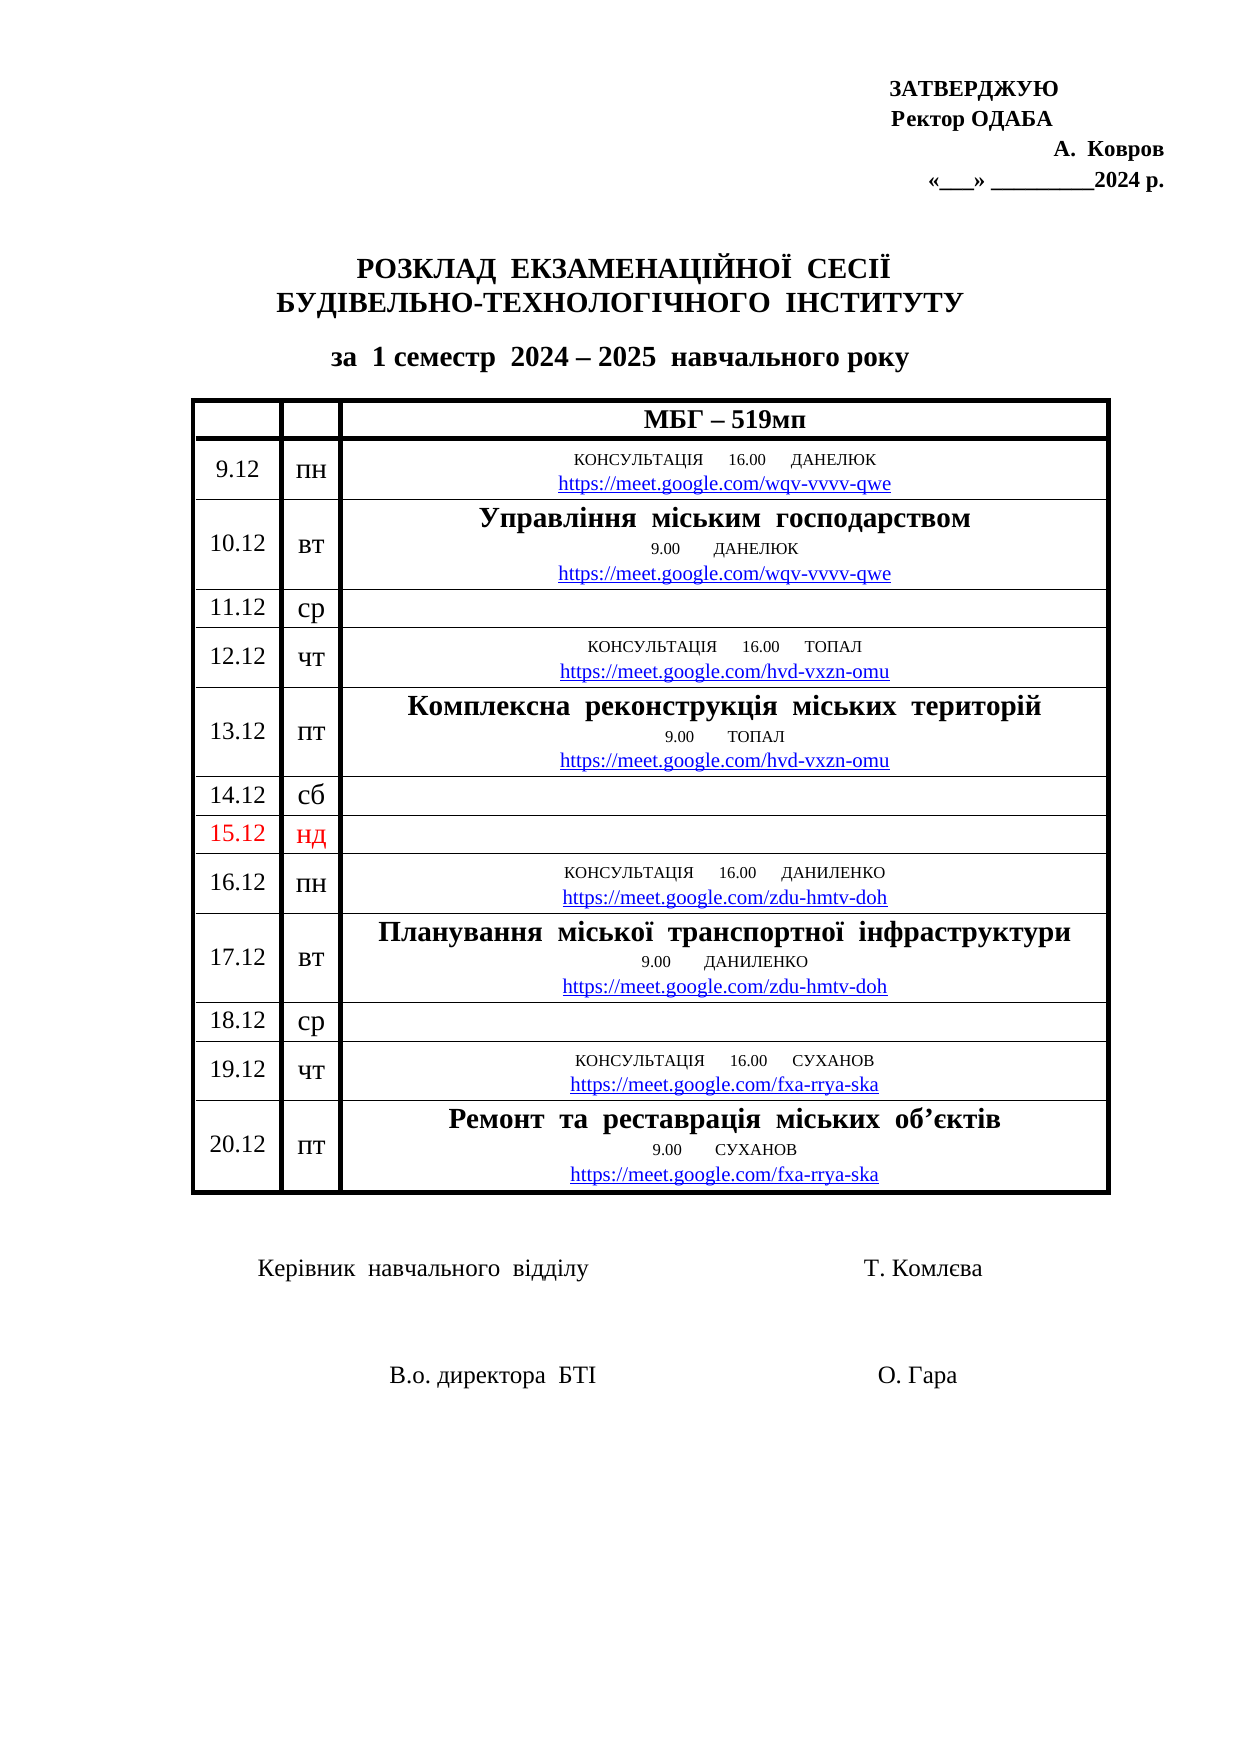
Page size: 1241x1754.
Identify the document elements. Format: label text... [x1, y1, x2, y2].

table_cell [343, 816, 1106, 853]
table_header МБГ – 519мп [343, 403, 1106, 436]
table_cell КОНСУЛЬТАЦІЯ 16.00 ДАНИЛЕНКО https://meet.google.com/zdu-hmtv-doh [343, 854, 1106, 913]
table_cell [343, 1003, 1106, 1041]
table_cell пт [284, 688, 338, 776]
table_cell пн [284, 854, 338, 913]
table_cell Планування міської транспортної інфраструктури 9.00 ДАНИЛЕНКО https://meet.google.com/zdu-hmtv-doh [343, 914, 1106, 1002]
text ЗАТВЕРДЖУЮ [75, 75, 1165, 101]
table_cell 17.12 [195, 914, 279, 1002]
table_cell [343, 590, 1106, 627]
table_header [284, 403, 338, 436]
text РОЗКЛАД ЕКЗАМЕНАЦІЙНОЇ СЕСІЇ [75, 251, 1165, 285]
table_cell Комплексна реконструкція міських територій 9.00 ТОПАЛ https://meet.google.com/hvd-vxzn-omu [343, 688, 1106, 776]
text «___» _________2024 р. [75, 166, 1165, 192]
table_cell нд [284, 816, 338, 853]
table_cell [343, 777, 1106, 815]
table_cell ср [284, 1003, 338, 1041]
table_cell вт [284, 500, 338, 589]
table_cell сб [284, 777, 338, 815]
table_cell 19.12 [195, 1042, 279, 1100]
table_cell 11.12 [195, 590, 279, 627]
text А. Ковров [75, 135, 1165, 162]
table_cell 15.12 [195, 816, 279, 853]
table_cell 13.12 [195, 688, 279, 776]
table_cell КОНСУЛЬТАЦІЯ 16.00 ТОПАЛ https://meet.google.com/hvd-vxzn-omu [343, 628, 1106, 687]
table_cell чт [284, 1042, 338, 1100]
table_cell 10.12 [195, 500, 279, 589]
table_cell КОНСУЛЬТАЦІЯ 16.00 СУХАНОВ https://meet.google.com/fxa-rrya-ska [343, 1042, 1106, 1100]
text Ректор ОДАБА [75, 105, 1165, 132]
table_header [195, 403, 279, 436]
text Керівник навчального відділу Т. Комлєва [75, 1253, 1165, 1282]
table_cell пт [284, 1101, 338, 1190]
table_cell 9.12 [195, 437, 279, 499]
table_cell 16.12 [195, 854, 279, 913]
text за 1 семестр 2024 – 2025 навчального року [75, 339, 1165, 373]
table_cell Управління міським господарством 9.00 ДАНЕЛЮК https://meet.google.com/wqv-vvvv-qwe [343, 500, 1106, 589]
table_cell пн [284, 441, 338, 499]
table_cell вт [284, 914, 338, 1002]
table_cell 12.12 [195, 628, 279, 687]
text В.о. директора БТІ О. Гара [75, 1360, 1165, 1389]
table_cell 20.12 [195, 1101, 279, 1190]
table_cell КОНСУЛЬТАЦІЯ 16.00 ДАНЕЛЮК https://meet.google.com/wqv-vvvv-qwe [343, 441, 1106, 499]
table_cell чт [284, 628, 338, 687]
table_cell 14.12 [195, 777, 279, 815]
table_cell 18.12 [195, 1003, 279, 1041]
text БУДІВЕЛЬНО-ТЕХНОЛОГІЧНОГО ІНСТИТУТУ [75, 285, 1165, 318]
table_cell ср [284, 590, 338, 627]
table_cell Ремонт та реставрація міських об’єктів 9.00 СУХАНОВ https://meet.google.com/fxa-rrya-ska [343, 1101, 1106, 1190]
